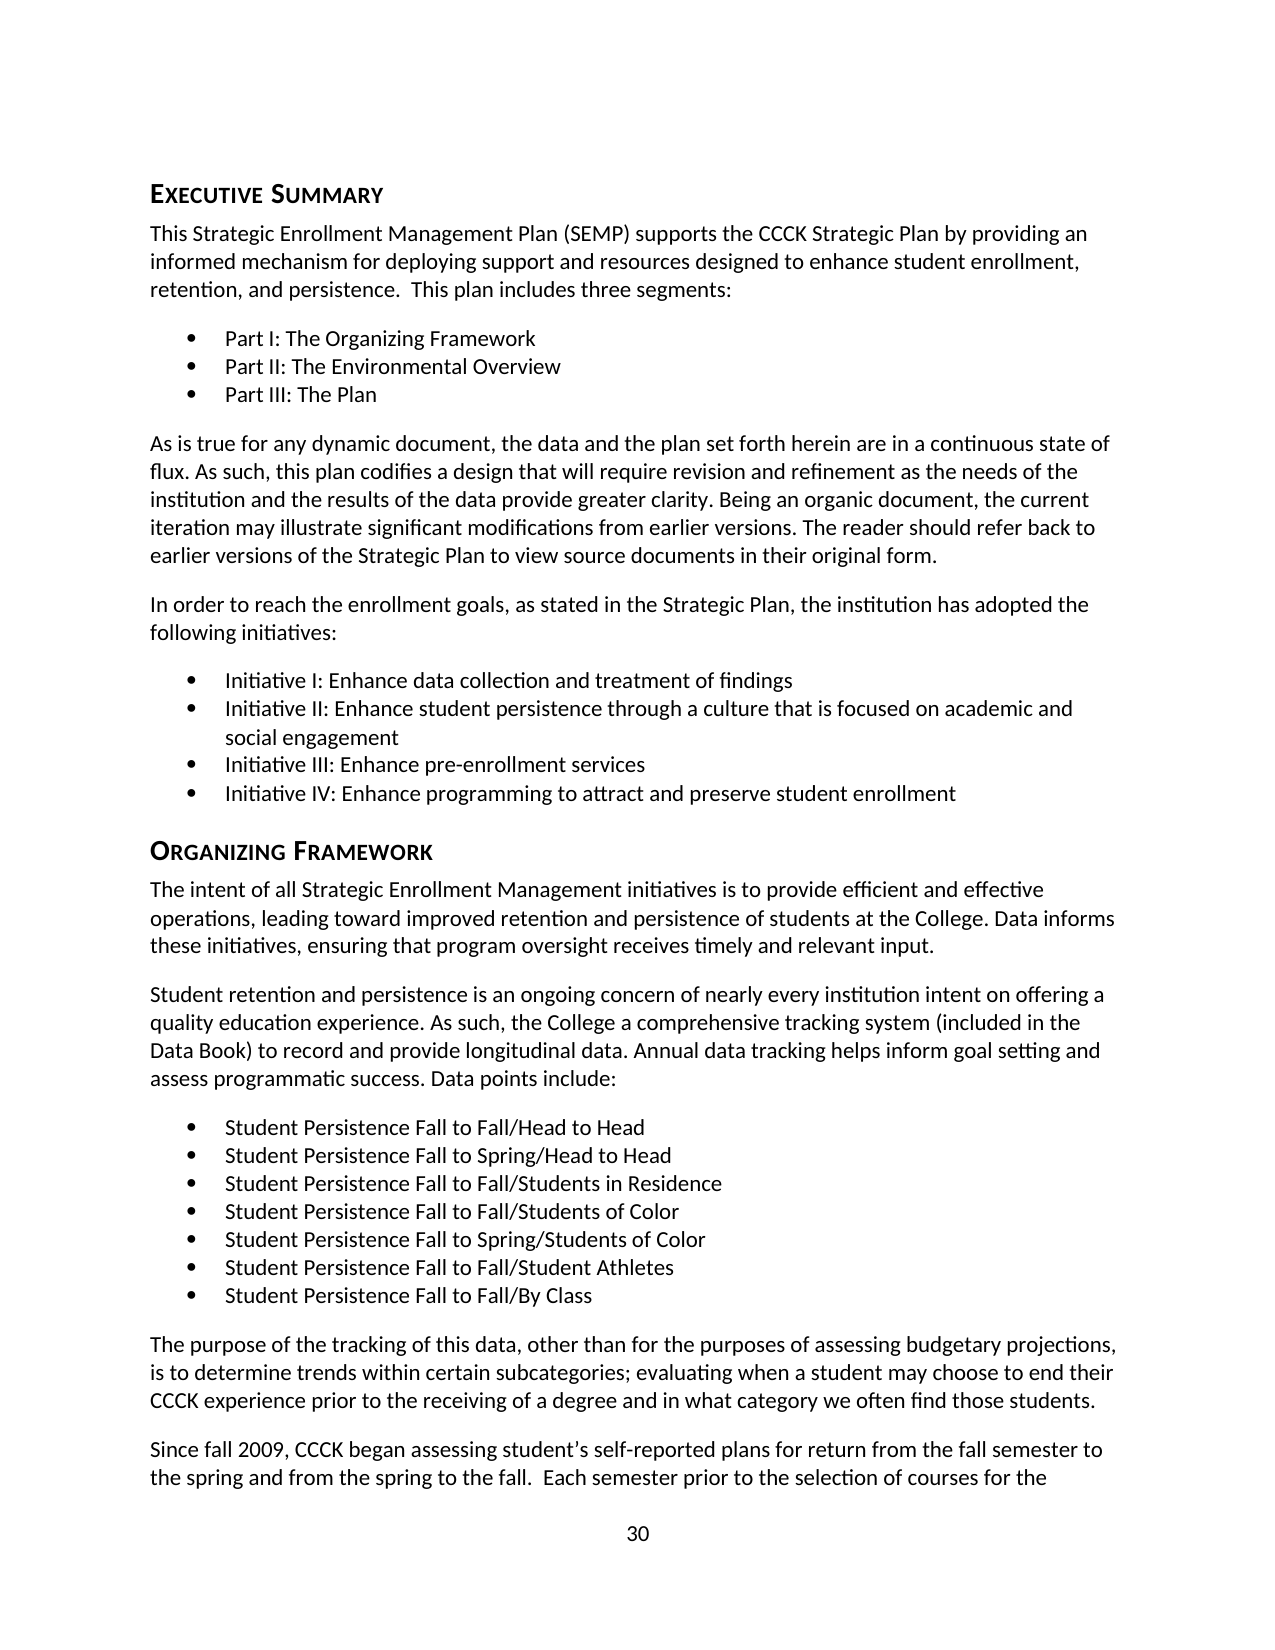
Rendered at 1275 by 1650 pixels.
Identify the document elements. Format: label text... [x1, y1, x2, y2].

text The purpose of the tracking of this data, other than for the purposes of assessing budgetary projections, is to determine trends within certain subcategories; evaluating when a student may choose to end their CCCK experience prior to the receiving of a degree and in what category we often find those students. [150, 1330, 1125, 1414]
list Student Persistence Fall to Fall/Students of Color [187, 1197, 1125, 1226]
text As is true for any dynamic document, the data and the plan set forth herein are in a continuous state of flux. As such, this plan codifies a design that will require revision and refinement as the needs of the institution and the results of the data provide greater clarity. Being an organic document, the current iteration may illustrate significant modifications from earlier versions. The reader should refer back to earlier versions of the Strategic Plan to view source documents in their original form. [150, 429, 1125, 569]
text In order to reach the enrollment goals, as stated in the Strategic Plan, the institution has adopted the following initiatives: [150, 590, 1125, 646]
list Student Persistence Fall to Fall/Students in Residence [187, 1169, 1125, 1197]
list Part I: The Organizing Framework [187, 324, 1125, 352]
list Initiative I: Enhance data collection and treatment of findings [187, 667, 1125, 694]
list Student Persistence Fall to Fall/Student Athletes [187, 1253, 1125, 1282]
list Part III: The Plan [187, 380, 1125, 408]
text Student retention and persistence is an ongoing concern of nearly every institution intent on offering a quality education experience. As such, the College a comprehensive tracking system (included in the Data Book) to record and provide longitudinal data. Annual data tracking helps inform goal setting and assess programmatic success. Data points include: [150, 981, 1125, 1093]
subtitle Executive Summary [150, 175, 1125, 211]
list Student Persistence Fall to Spring/Head to Head [187, 1141, 1125, 1169]
list Initiative II: Enhance student persistence through a culture that is focused on academic and social engagement [187, 694, 1125, 751]
list Student Persistence Fall to Spring/Students of Color [187, 1226, 1125, 1253]
list Initiative IV: Enhance programming to attract and preserve student enrollment [187, 779, 1125, 807]
text This Strategic Enrollment Management Plan (SEMP) supports the CCCK Strategic Plan by providing an informed mechanism for deploying support and resources designed to enhance student enrollment, retention, and persistence. This plan includes three segments: [150, 219, 1125, 303]
text The intent of all Strategic Enrollment Management initiatives is to provide efficient and effective operations, leading toward improved retention and persistence of students at the College. Data informs these initiatives, ensuring that program oversight receives timely and relevant input. [150, 876, 1125, 960]
list Part II: The Environmental Overview [187, 352, 1125, 380]
list Student Persistence Fall to Fall/By Class [187, 1282, 1125, 1309]
list Student Persistence Fall to Fall/Head to Head [187, 1113, 1125, 1141]
subtitle Organizing Framework [150, 832, 1125, 867]
list Initiative III: Enhance pre-enrollment services [187, 751, 1125, 779]
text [150, 1435, 1125, 1491]
